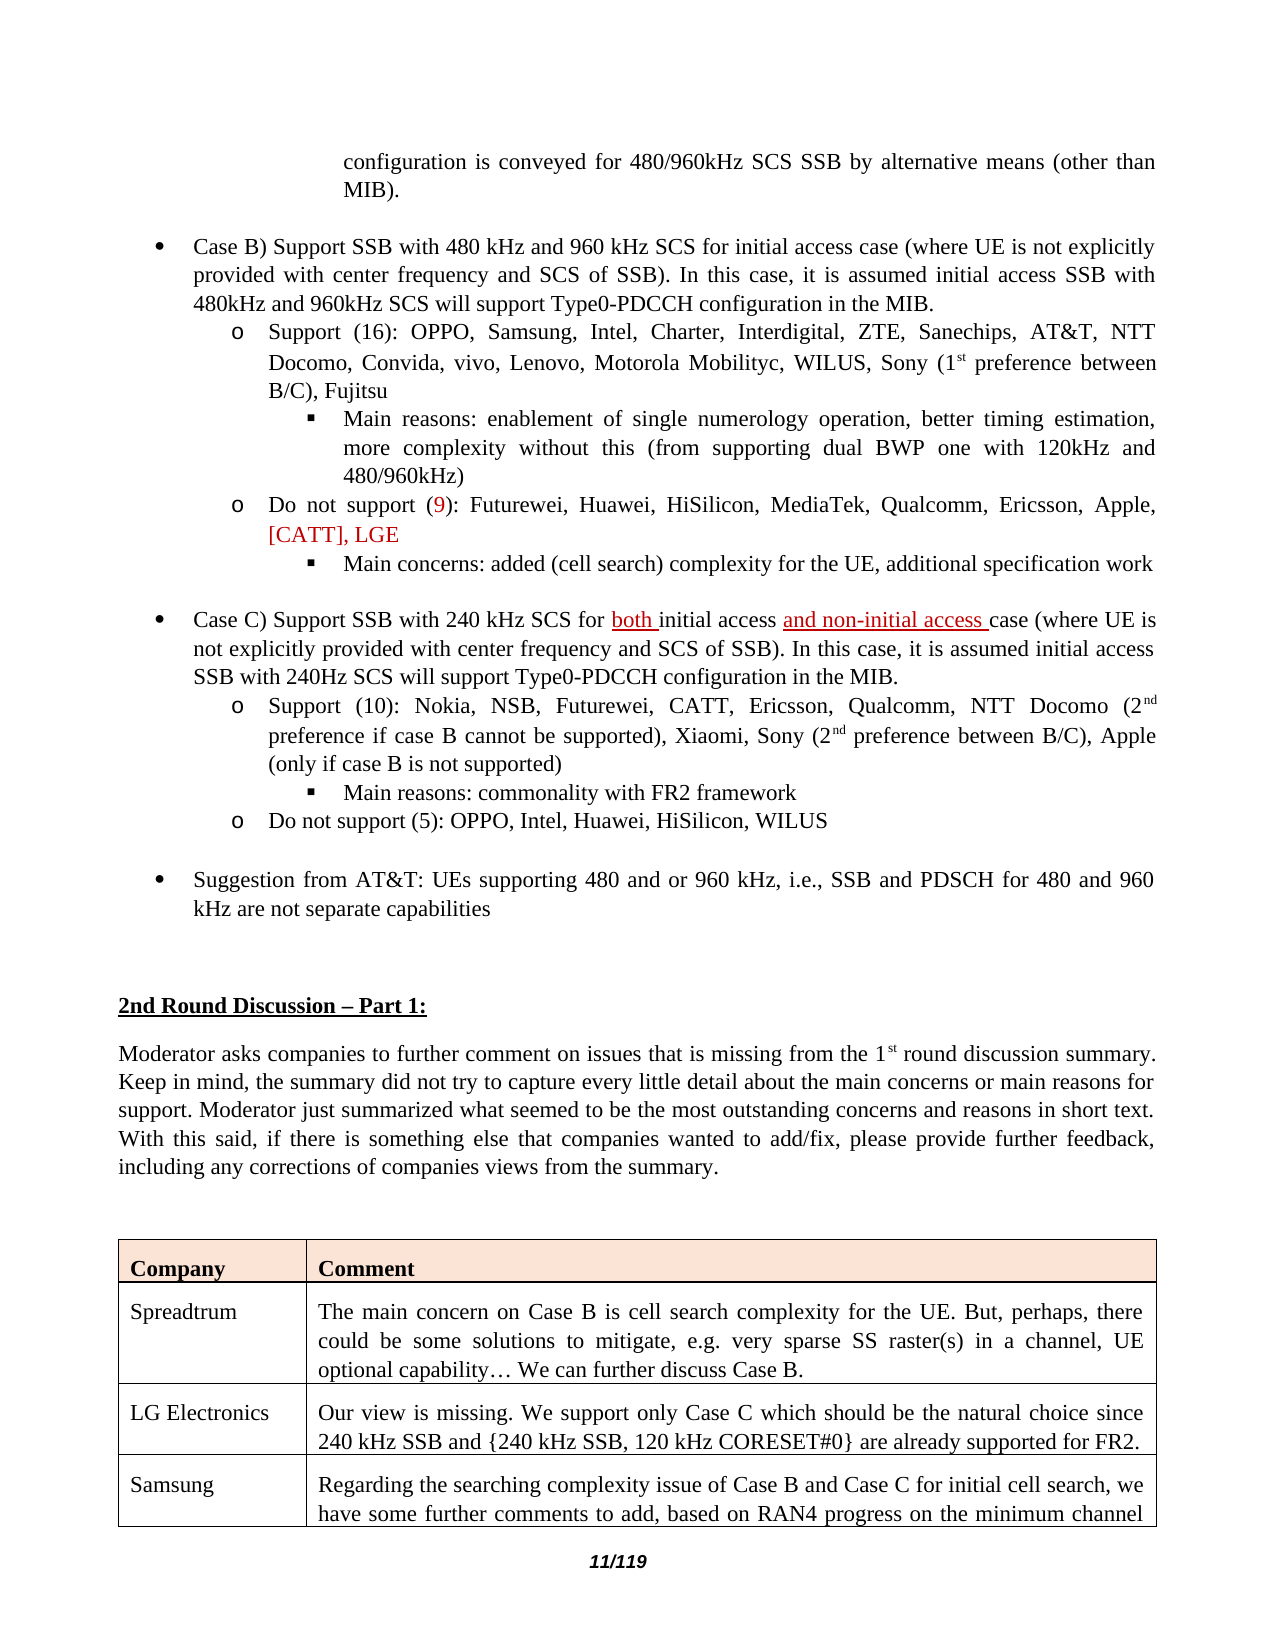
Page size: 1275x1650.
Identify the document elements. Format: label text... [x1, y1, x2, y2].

list Case C) Support SSB with 240 kHz SCS for both initial access and non-initial access case (where UE is not explicitly provided with center frequency and SCS of SSB). In this case, it is assumed initial access SSB with 240Hz SCS will support Type0-PDCCH configuration in the MIB. [156, 606, 1157, 690]
text Moderator asks companies to further comment on issues that is missing from the 1st round discussion summary. Keep in mind, the summary did not try to capture every little detail about the main concerns or main reasons for support. Moderator just summarized what seemed to be the most outstanding concerns and reasons in short text. With this said, if there is something else that companies wanted to add/fix, please provide further feedback, including any corrections of companies views from the summary. [118, 1040, 1157, 1180]
table_cell Spreadtrum [119, 1283, 306, 1382]
list Support (16): OPPO, Samsung, Intel, Charter, Interdigital, ZTE, Sanechips, AT&T, NTT Docomo, Convida, vivo, Lenovo, Motorola Mobilityc, WILUS, Sony (1st preference between B/C), Fujitsu [231, 318, 1157, 403]
table_cell Our view is missing. We support only Case C which should be the natural choice since 240 kHz SSB and {240 kHz SSB, 120 kHz CORESET#0} are already supported for FR2. [307, 1384, 1156, 1454]
table_header Company [119, 1240, 306, 1281]
table_cell Samsung [119, 1455, 306, 1526]
list Do not support (9): Futurewei, Huawei, HiSilicon, MediaTek, Qualcomm, Ericsson, Apple, [CATT], LGE [231, 491, 1157, 547]
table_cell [307, 1455, 1156, 1526]
list Suggestion from AT&T: UEs supporting 480 and or 960 kHz, i.e., SSB and PDSCH for 480 and 960 kHz are not separate capabilities [156, 866, 1157, 921]
list Case B) Support SSB with 480 kHz and 960 kHz SCS for initial access case (where UE is not explicitly provided with center frequency and SCS of SSB). In this case, it is assumed initial access SSB with 480kHz and 960kHz SCS will support Type0-PDCCH configuration in the MIB. [156, 233, 1157, 316]
table_cell The main concern on Case B is cell search complexity for the UE. But, perhaps, there could be some solutions to mitigate, e.g. very sparse SS raster(s) in a channel, UE optional capability… We can further discuss Case B. [307, 1283, 1156, 1382]
list Main reasons: commonality with FR2 framework [306, 779, 1157, 805]
list Main concerns: added (cell search) complexity for the UE, additional specification work [306, 549, 1157, 576]
list Support (10): Nokia, NSB, Futurewei, CATT, Ericsson, Qualcomm, NTT Docomo (2nd preference if case B cannot be supported), Xiaomi, Sony (2nd preference between B/C), Apple (only if case B is not supported) [231, 692, 1157, 777]
subtitle 2nd Round Discussion – Part 1: [118, 992, 1157, 1019]
list Main reasons: enablement of single numerology operation, better timing estimation, more complexity without this (from supporting dual BWP one with 120kHz and 480/960kHz) [306, 406, 1157, 489]
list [306, 148, 1157, 202]
list Do not support (5): OPPO, Intel, Huawei, HiSilicon, WILUS [231, 807, 1157, 836]
table_cell LG Electronics [119, 1384, 306, 1454]
table_header Comment [307, 1240, 1156, 1281]
